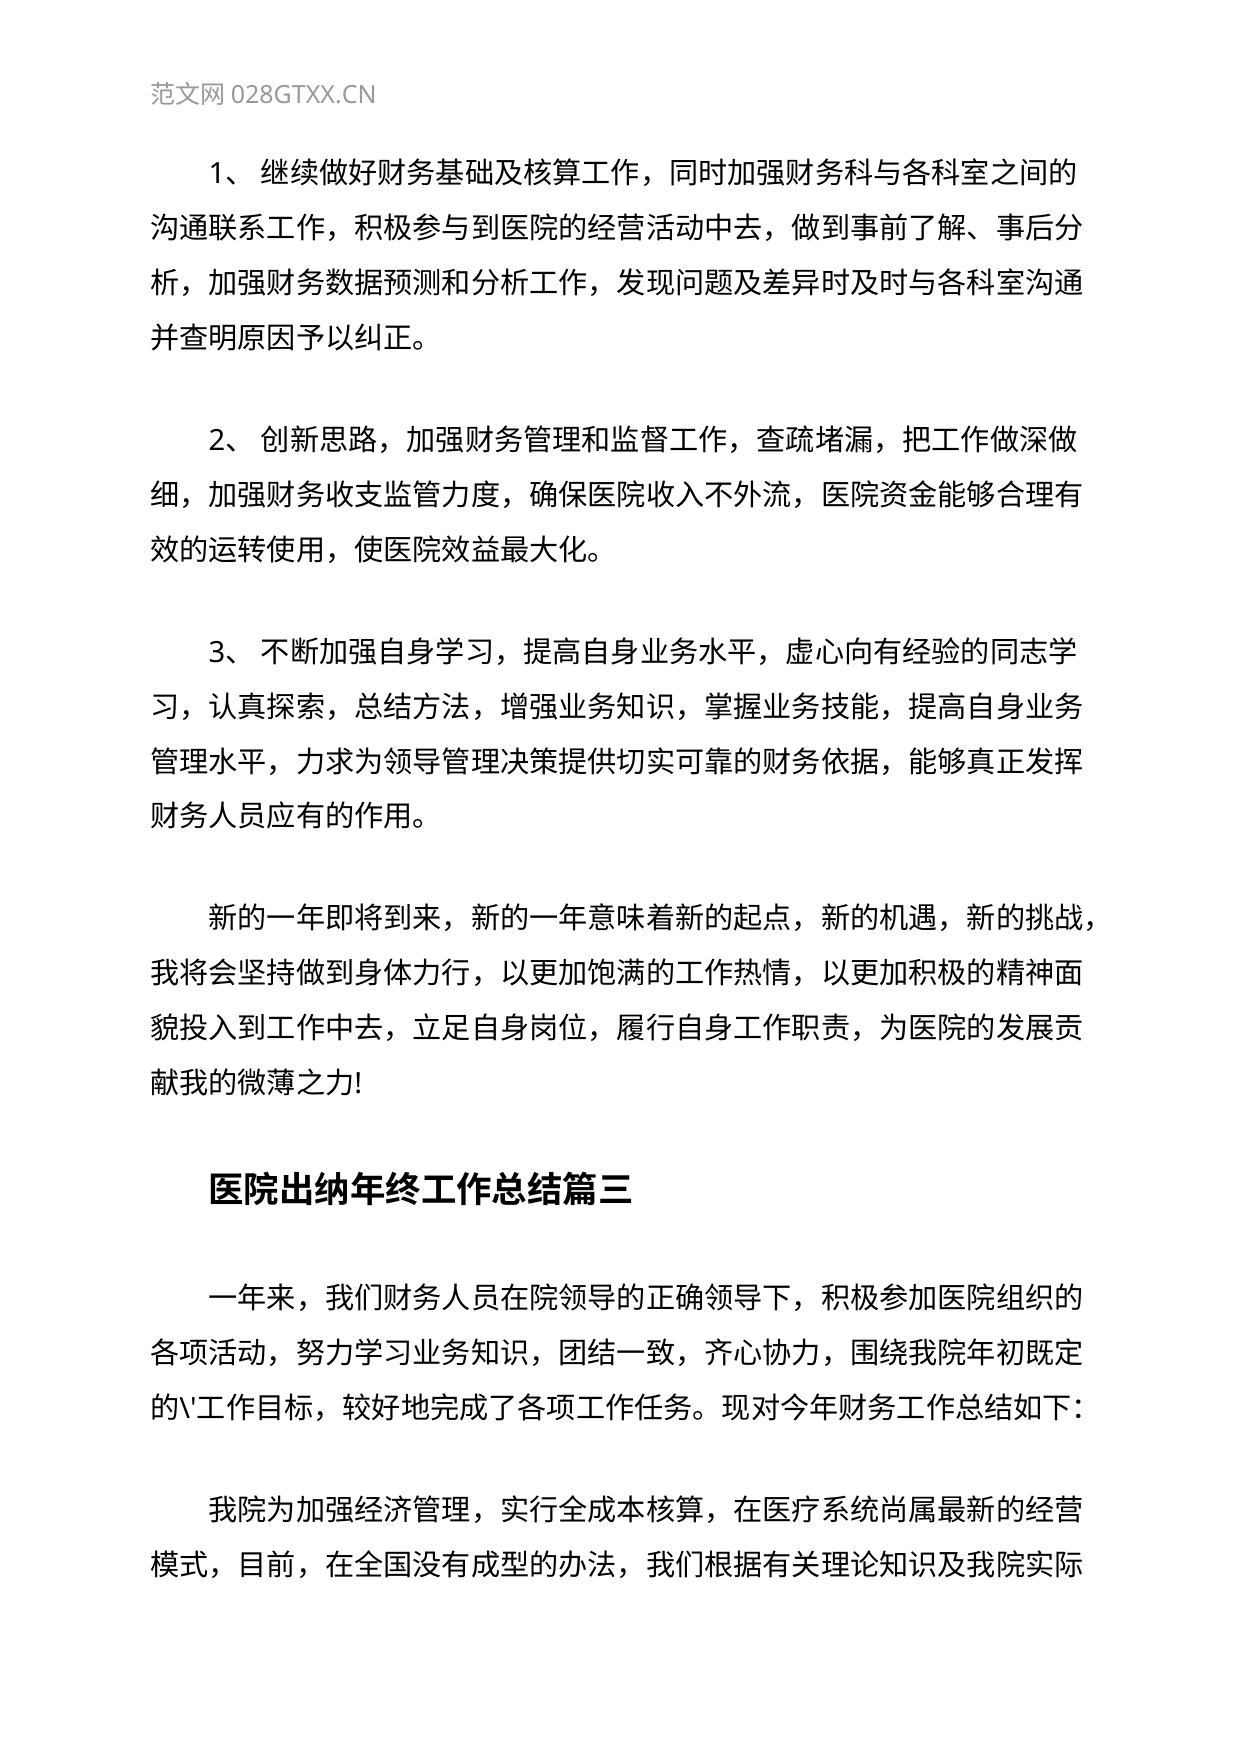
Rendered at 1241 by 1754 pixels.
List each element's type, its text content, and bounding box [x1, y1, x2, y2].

text 新的一年即将到来，新的一年意味着新的起点，新的机遇，新的挑战，我将会坚持做到身体力行，以更加饱满的工作热情，以更加积极的精神面貌投入到工作中去，立足自身岗位，履行自身工作职责，为医院的发展贡献我的微薄之力! [150, 895, 1090, 1102]
text 1、 继续做好财务基础及核算工作，同时加强财务科与各科室之间的沟通联系工作，积极参与到医院的经营活动中去，做到事前了解、事后分析，加强财务数据预测和分析工作，发现问题及差异时及时与各科室沟通并查明原因予以纠正。 [150, 150, 1090, 357]
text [150, 1487, 1090, 1584]
text 3、 不断加强自身学习，提高自身业务水平，虚心向有经验的同志学习，认真探索，总结方法，增强业务知识，掌握业务技能，提高自身业务管理水平，力求为领导管理决策提供切实可靠的财务依据，能够真正发挥财务人员应有的作用。 [150, 628, 1090, 835]
text 2、 创新思路，加强财务管理和监督工作，查疏堵漏，把工作做深做细，加强财务收支监管力度，确保医院收入不外流，医院资金能够合理有效的运转使用，使医院效益最大化。 [150, 417, 1090, 569]
text 一年来，我们财务人员在院领导的正确领导下，积极参加医院组织的各项活动，努力学习业务知识，团结一致，齐心协力，围绕我院年初既定的\'工作目标，较好地完成了各项工作任务。现对今年财务工作总结如下： [150, 1275, 1090, 1427]
text 医院出纳年终工作总结篇三 [150, 1161, 1090, 1213]
